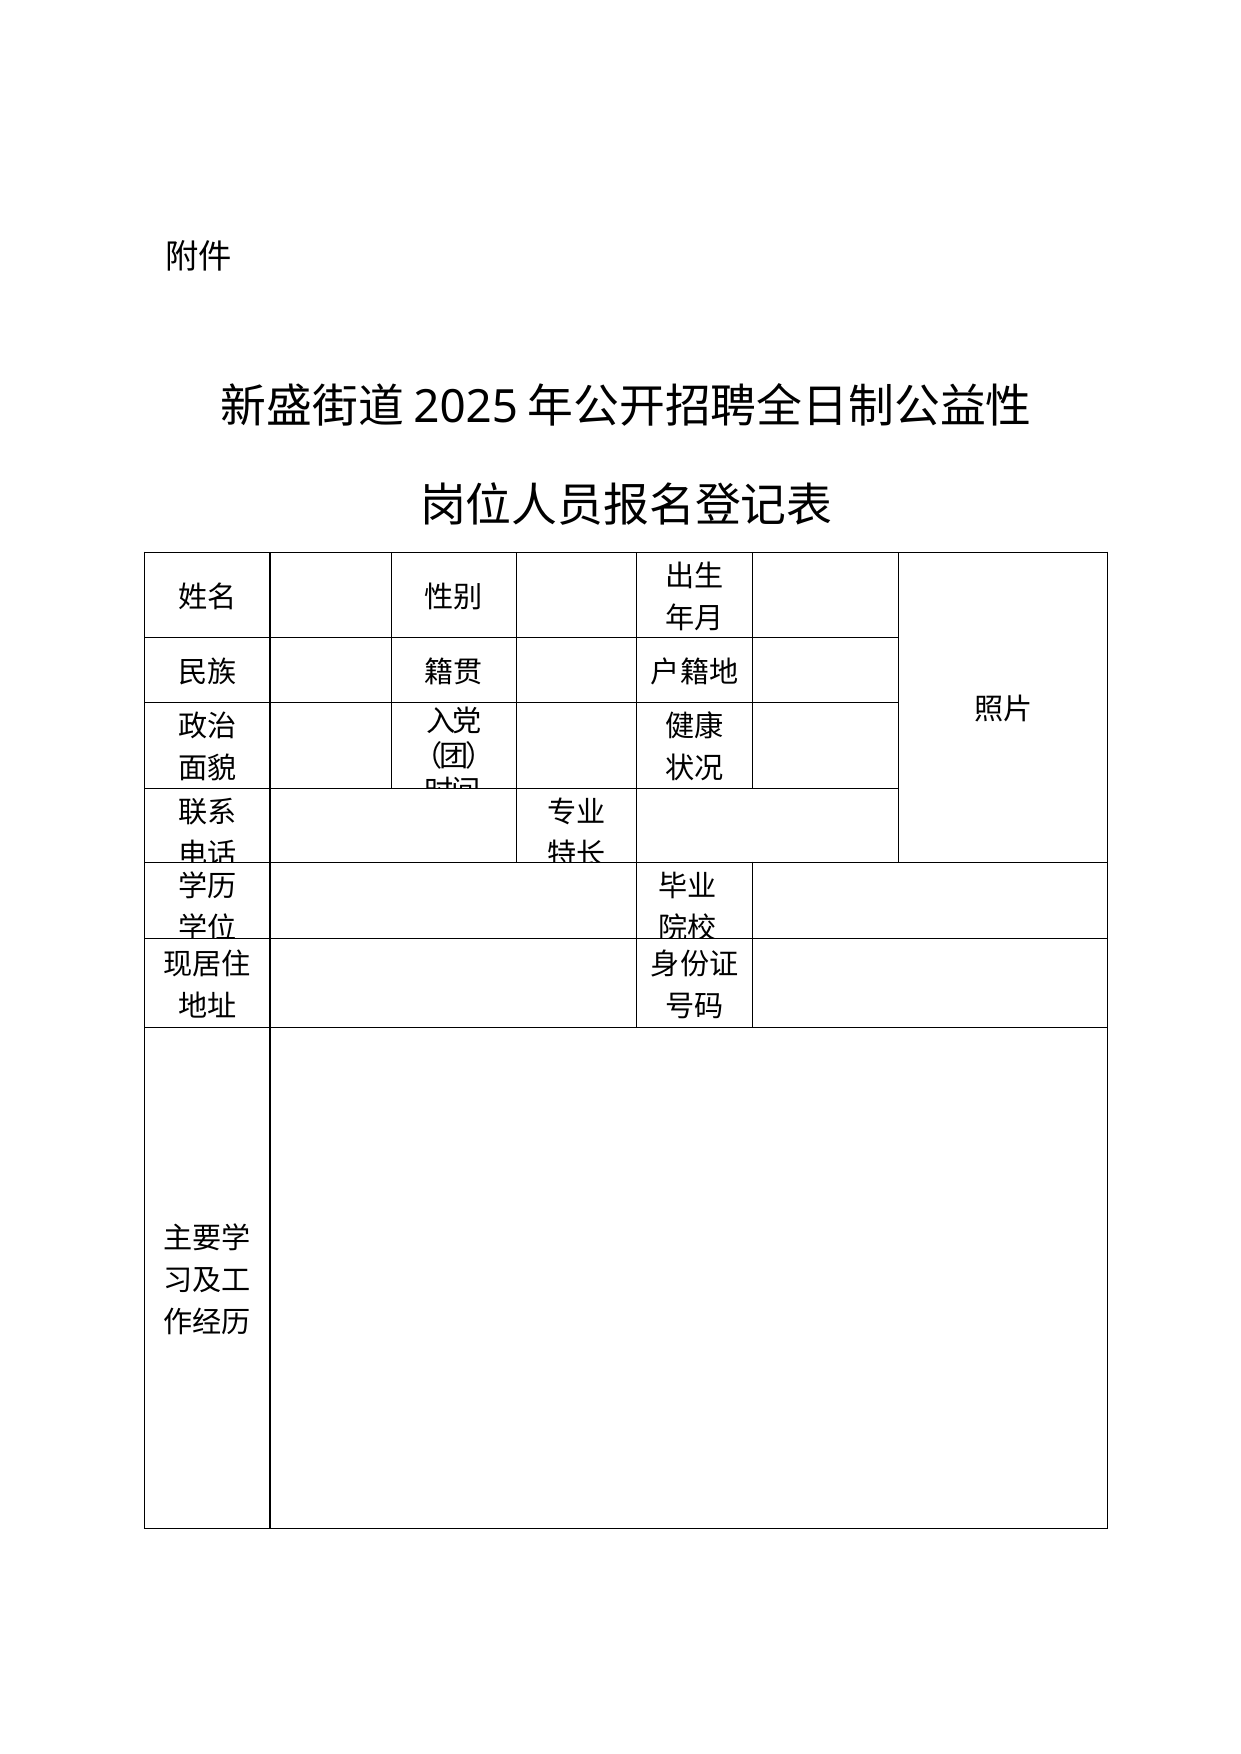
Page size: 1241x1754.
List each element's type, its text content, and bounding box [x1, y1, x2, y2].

table_cell 户籍地 [637, 638, 752, 702]
text 新盛街道2025年公开招聘全日制公益性 [165, 353, 1087, 452]
table_header 照片 [899, 553, 1107, 862]
table_header 性别 [392, 553, 516, 637]
table_cell 健康 状况 [637, 703, 752, 788]
table_cell 籍贯 [392, 638, 516, 702]
table_cell [517, 638, 636, 702]
table_cell 政治 面貌 [145, 703, 269, 788]
text 岗位人员报名登记表 [165, 452, 1087, 552]
table_cell [637, 789, 898, 862]
table_cell 学历 学位 [145, 863, 269, 938]
table_cell 民族 [145, 638, 269, 702]
table_cell [517, 703, 636, 788]
table_cell [753, 939, 1107, 1027]
table_cell [753, 703, 898, 788]
table_cell [271, 638, 391, 702]
table_cell [271, 939, 636, 1027]
table_header 出生 年月 [637, 553, 752, 637]
table_cell [271, 703, 391, 788]
table_cell 现居住 地址 [145, 939, 269, 1027]
table_header [517, 553, 636, 637]
table_cell 毕业 院校 及专业 [637, 863, 752, 938]
table_header [271, 553, 391, 637]
table_cell [271, 789, 516, 862]
table_header [753, 553, 898, 637]
table_header 姓名 [145, 553, 269, 637]
table_cell [271, 1028, 1107, 1528]
table_cell 主要学习及工作经历 [145, 1028, 269, 1528]
text 附件 [165, 220, 1087, 287]
table_cell 身份证 号码 [637, 939, 752, 1027]
table_cell 入党（团）时间 [392, 703, 516, 788]
table_cell [753, 638, 898, 702]
table_cell 联系 电话 [145, 789, 269, 862]
table_cell [753, 863, 1107, 938]
table_cell 专业 特长 [517, 789, 636, 862]
table_cell [271, 863, 636, 938]
